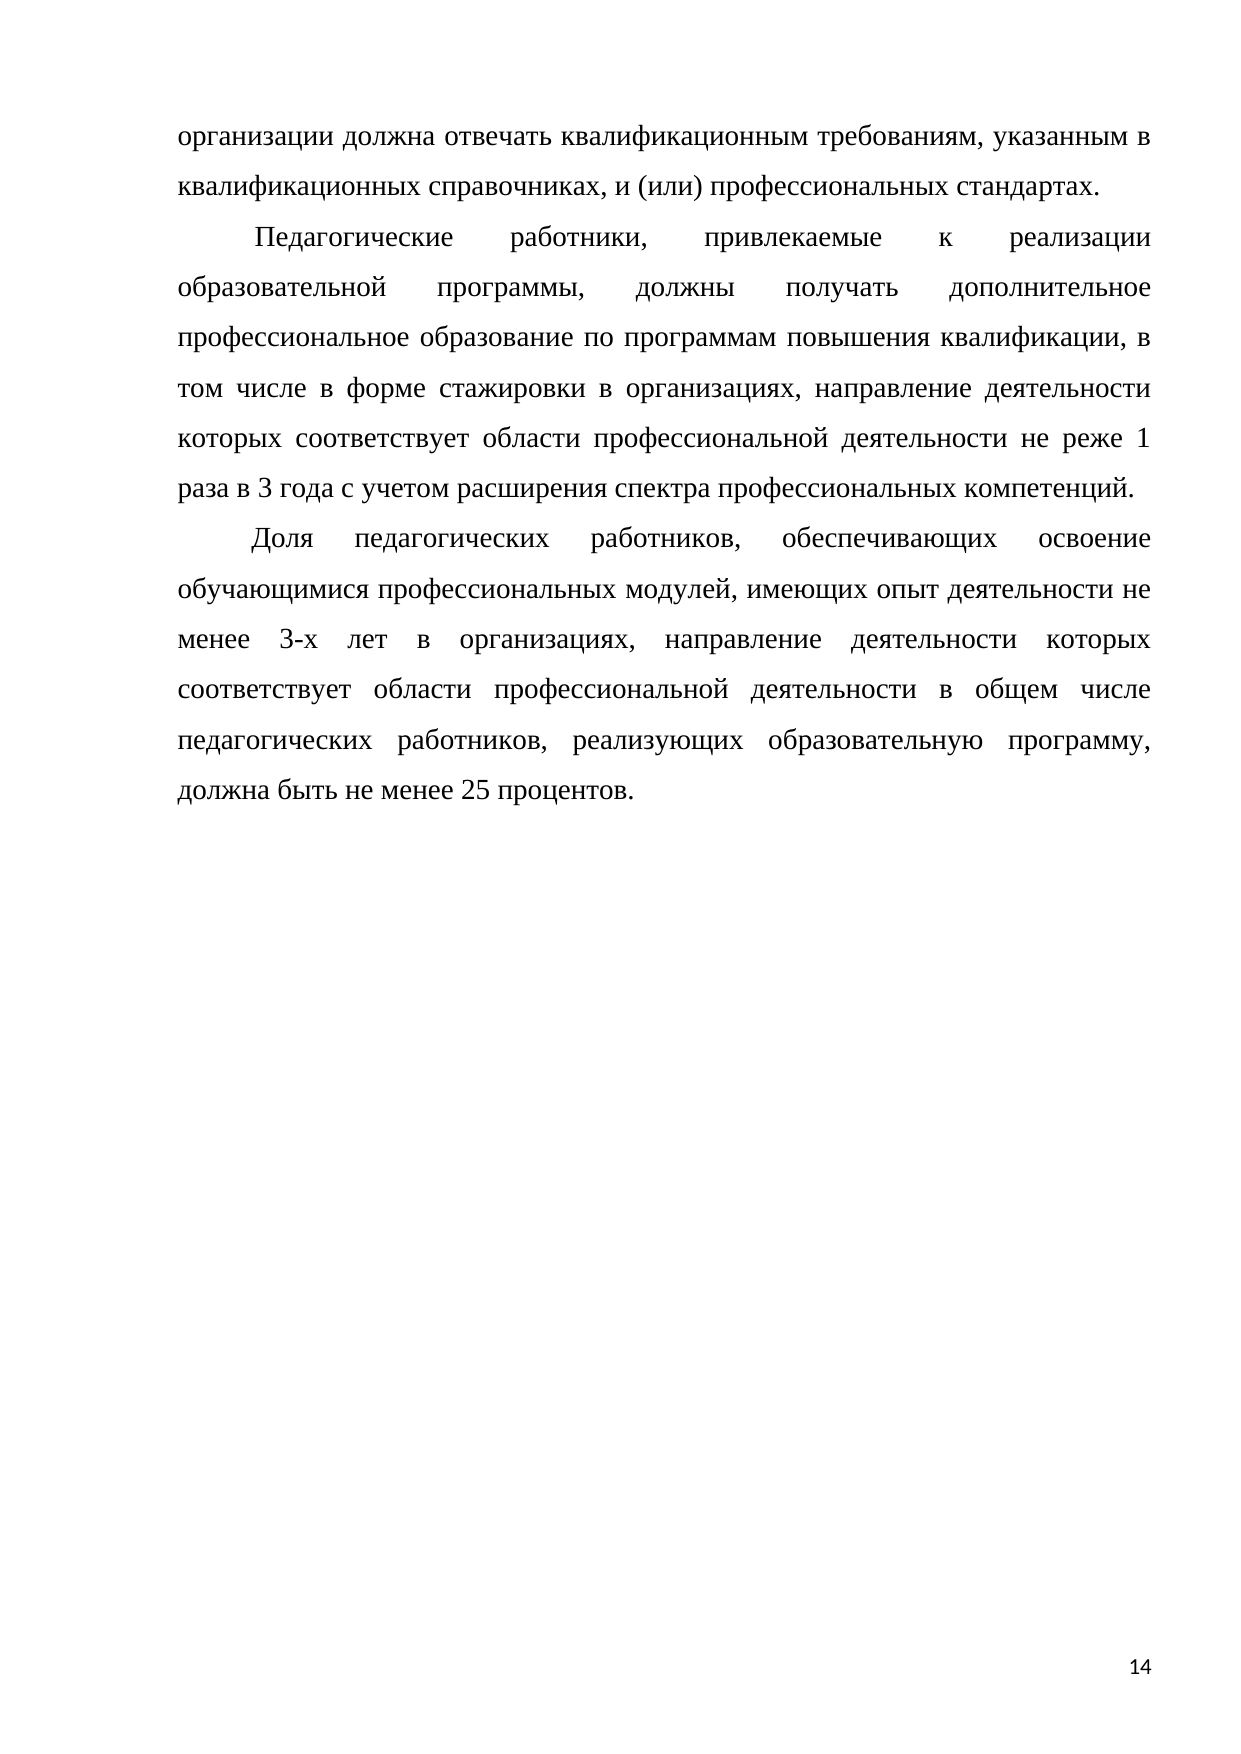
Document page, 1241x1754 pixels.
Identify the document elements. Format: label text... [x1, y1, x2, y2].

text Педагогические работники, привлекаемые к реализации образовательной программы, должны получать дополнительное профессиональное образование по программам повышения квалификации, в том числе в форме стажировки в организациях, направление деятельности которых соответствует области профессиональной деятельности не реже 1 раза в 3 года с учетом расширения спектра профессиональных компетенций. [177, 219, 1152, 504]
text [177, 118, 1152, 202]
text Доля педагогических работников, обеспечивающих освоение обучающимися профессиональных модулей, имеющих опыт деятельности не менее 3-х лет в организациях, направление деятельности которых соответствует области профессиональной деятельности в общем числе педагогических работников, реализующих образовательную программу, должна быть не менее 25 процентов. [177, 521, 1152, 806]
